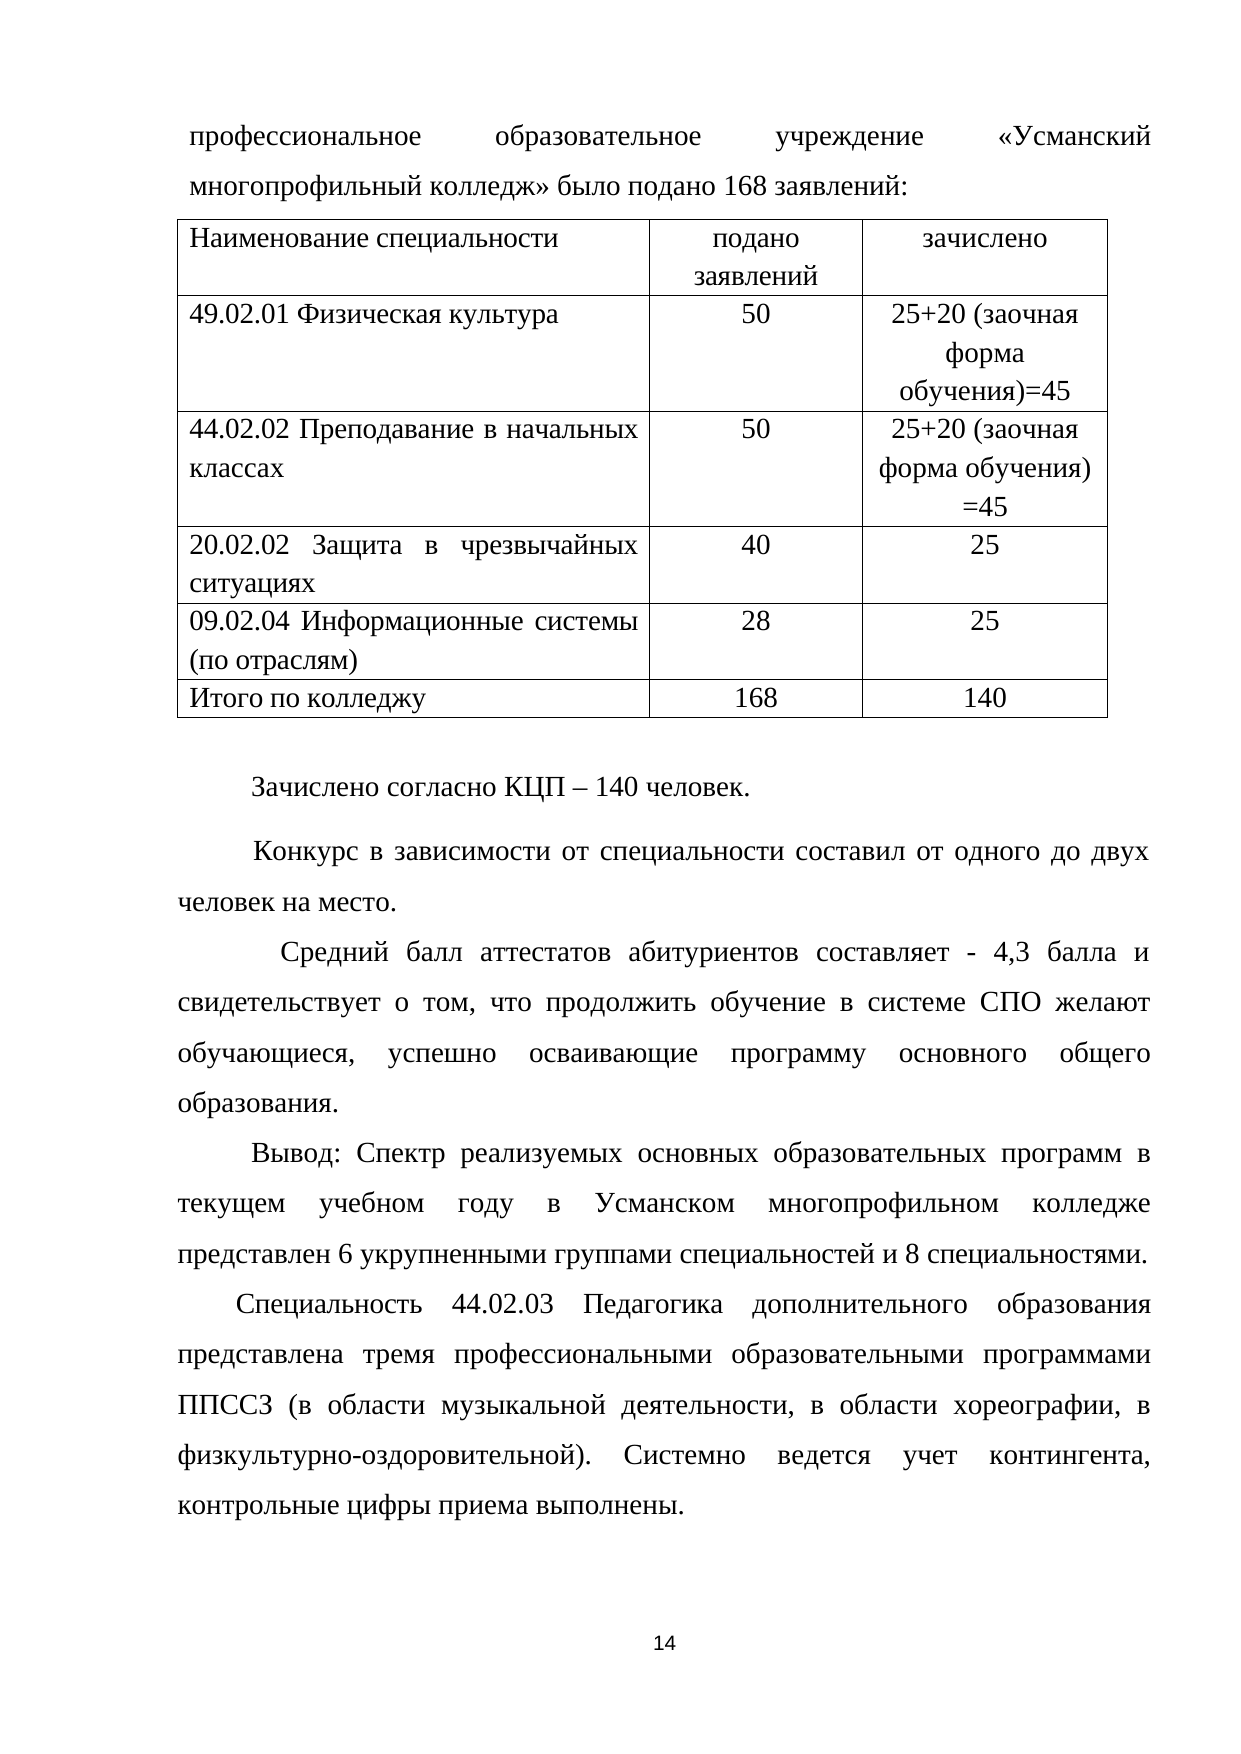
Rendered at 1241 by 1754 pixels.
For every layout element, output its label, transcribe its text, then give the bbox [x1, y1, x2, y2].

table_cell 44.02.02 Преподавание в начальных классах [178, 412, 649, 526]
text Конкурс в зависимости от специальности составил от одного до двух человек на место. [177, 833, 1151, 917]
table_cell Итого по колледжу [178, 680, 649, 717]
text Вывод: Спектр реализуемых основных образовательных программ в текущем учебном году в Усманском многопрофильном колледже представлен 6 укрупненными группами специальностей и 8 специальностями. [177, 1135, 1152, 1269]
table_cell 50 [650, 296, 862, 411]
table_cell 140 [863, 680, 1107, 717]
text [189, 118, 1152, 202]
table_cell 25 [863, 527, 1107, 602]
table_cell 40 [650, 527, 862, 602]
table_header зачислено [863, 220, 1107, 295]
table_cell 25 [863, 604, 1107, 679]
table_cell 20.02.02 Защита в чрезвычайных ситуациях [178, 527, 649, 602]
table_header Наименование специальности [178, 220, 649, 295]
table_cell 50 [650, 412, 862, 526]
text Средний балл аттестатов абитуриентов составляет - 4,3 балла и свидетельствует о том, что продолжить обучение в системе СПО желают обучающиеся, успешно осваивающие программу основного общего образования. [177, 934, 1152, 1118]
table_cell 168 [650, 680, 862, 717]
table_cell 25+20 (заочная форма обучения)=45 [863, 296, 1107, 411]
table_cell 49.02.01 Физическая культура [178, 296, 649, 411]
text Зачислено согласно КЦП – 140 человек. [251, 769, 1152, 802]
table_cell 09.02.04 Информационные системы (по отраслям) [178, 604, 649, 679]
table_cell 25+20 (заочная форма обучения) =45 [863, 412, 1107, 526]
table_cell 28 [650, 604, 862, 679]
table_header подано заявлений [650, 220, 862, 295]
text Специальность 44.02.03 Педагогика дополнительного образования представлена тремя профессиональными образовательными программами ППССЗ (в области музыкальной деятельности, в области хореографии, в физкультурно-оздоровительной). Системно ведется учет контингента, контрольные цифры приема выполнены. [177, 1286, 1152, 1521]
